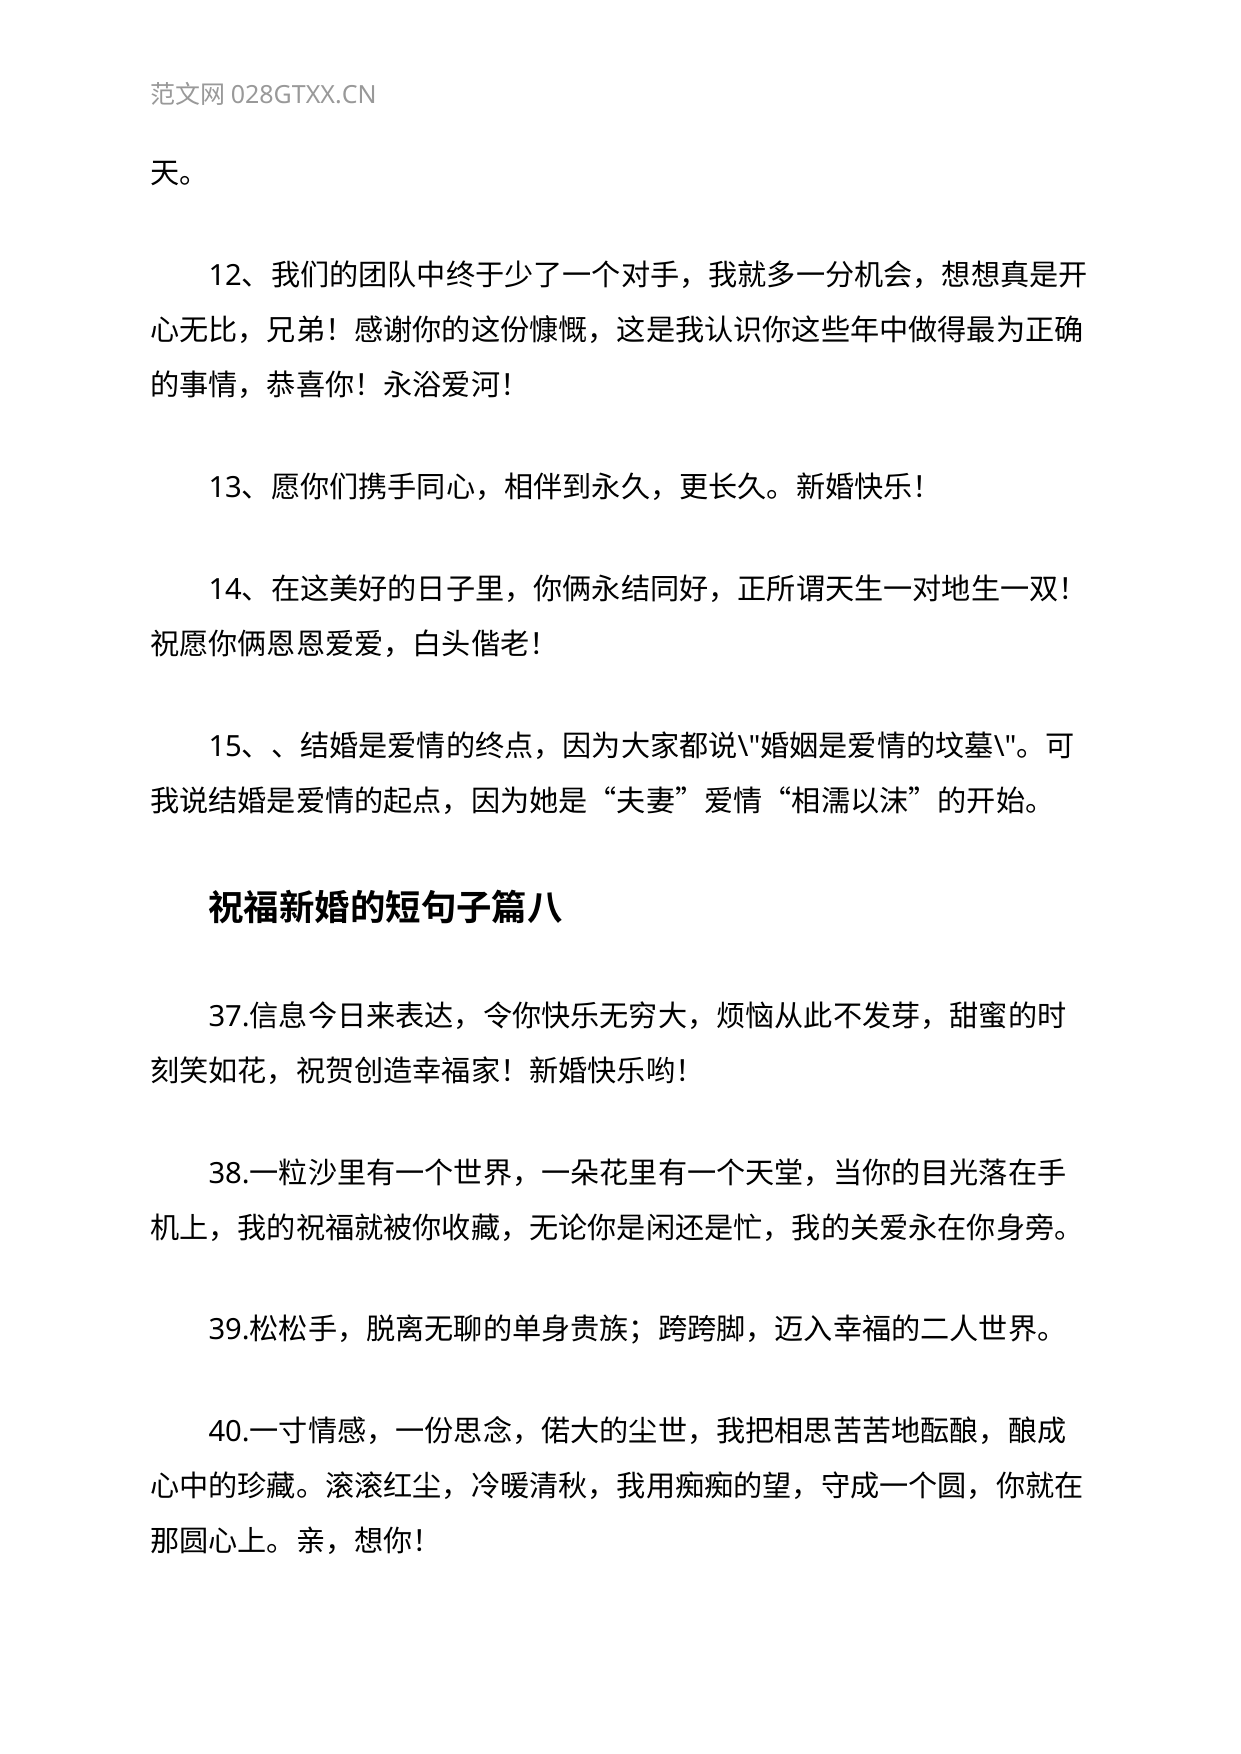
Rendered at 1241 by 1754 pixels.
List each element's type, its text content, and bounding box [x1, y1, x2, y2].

text 14、在这美好的日子里，你俩永结同好，正所谓天生一对地生一双！祝愿你俩恩恩爱爱，白头偕老！ [150, 565, 1090, 663]
text 15、、结婚是爱情的终点，因为大家都说\"婚姻是爱情的坟墓\"。可我说结婚是爱情的起点，因为她是“夫妻”爱情“相濡以沫”的开始。 [150, 722, 1090, 819]
text 13、愿你们携手同心，相伴到永久，更长久。新婚快乐！ [150, 463, 1090, 506]
text 37.信息今日来表达，令你快乐无穷大，烦恼从此不发芽，甜蜜的时刻笑如花，祝贺创造幸福家！新婚快乐哟！ [150, 992, 1090, 1090]
text 40.一寸情感，一份思念，偌大的尘世，我把相思苦苦地酝酿，酿成心中的珍藏。滚滚红尘，冷暖清秋，我用痴痴的望，守成一个圆，你就在那圆心上。亲，想你！ [150, 1408, 1090, 1560]
text 12、我们的团队中终于少了一个对手，我就多一分机会，想想真是开心无比，兄弟！感谢你的这份慷慨，这是我认识你这些年中做得最为正确的事情，恭喜你！永浴爱河！ [150, 252, 1090, 404]
text 39.松松手，脱离无聊的单身贵族；跨跨脚，迈入幸福的二人世界。 [150, 1306, 1090, 1348]
text 祝福新婚的短句子篇八 [150, 879, 1090, 930]
text 38.一粒沙里有一个世界，一朵花里有一个天堂，当你的目光落在手机上，我的祝福就被你收藏，无论你是闲还是忙，我的关爱永在你身旁。 [150, 1149, 1090, 1246]
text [150, 150, 1090, 192]
